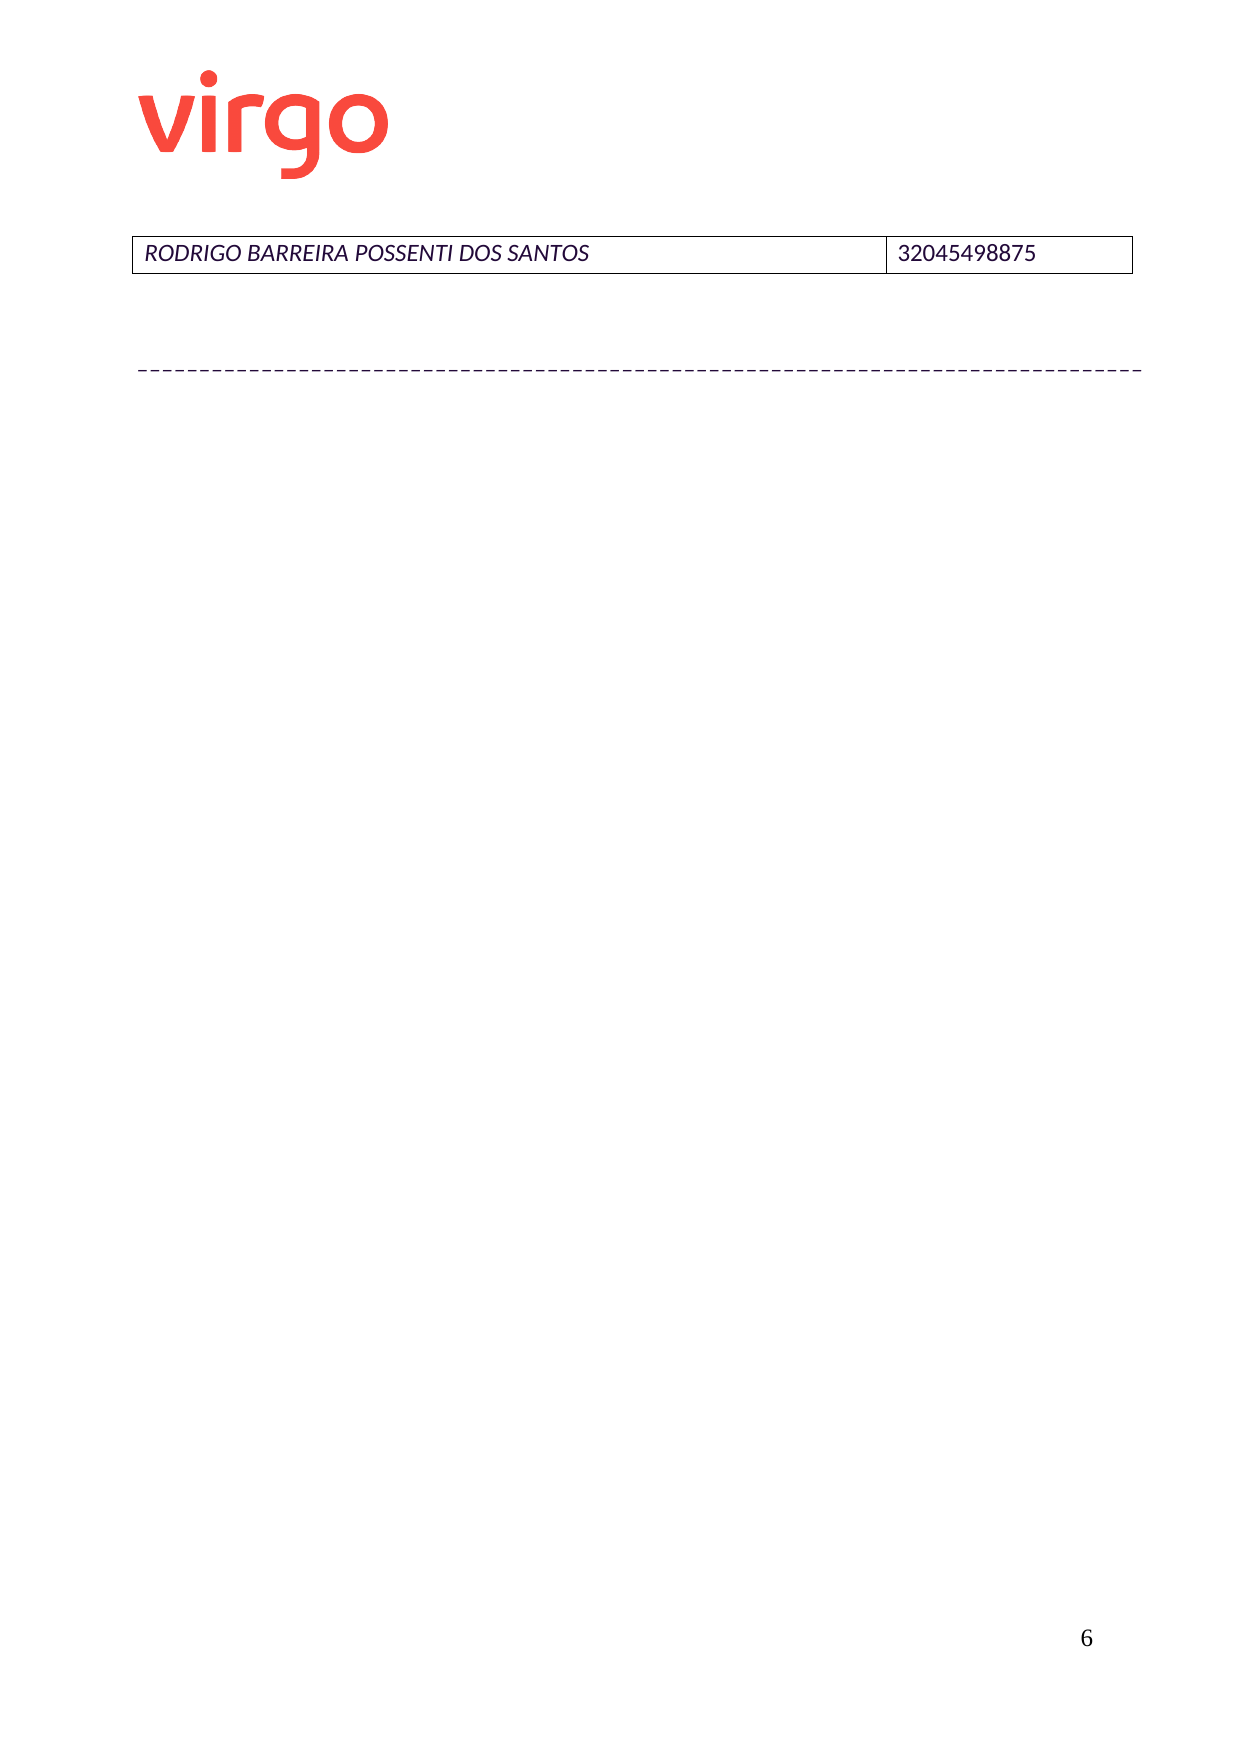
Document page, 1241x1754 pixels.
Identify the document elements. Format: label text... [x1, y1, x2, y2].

table_cell RODRIGO BARREIRA POSSENTI DOS SANTOS [133, 237, 886, 273]
picture [138, 70, 388, 179]
table_cell 32045498875 [887, 237, 1132, 273]
text _________________________________________________________________________________ [133, 344, 1152, 374]
